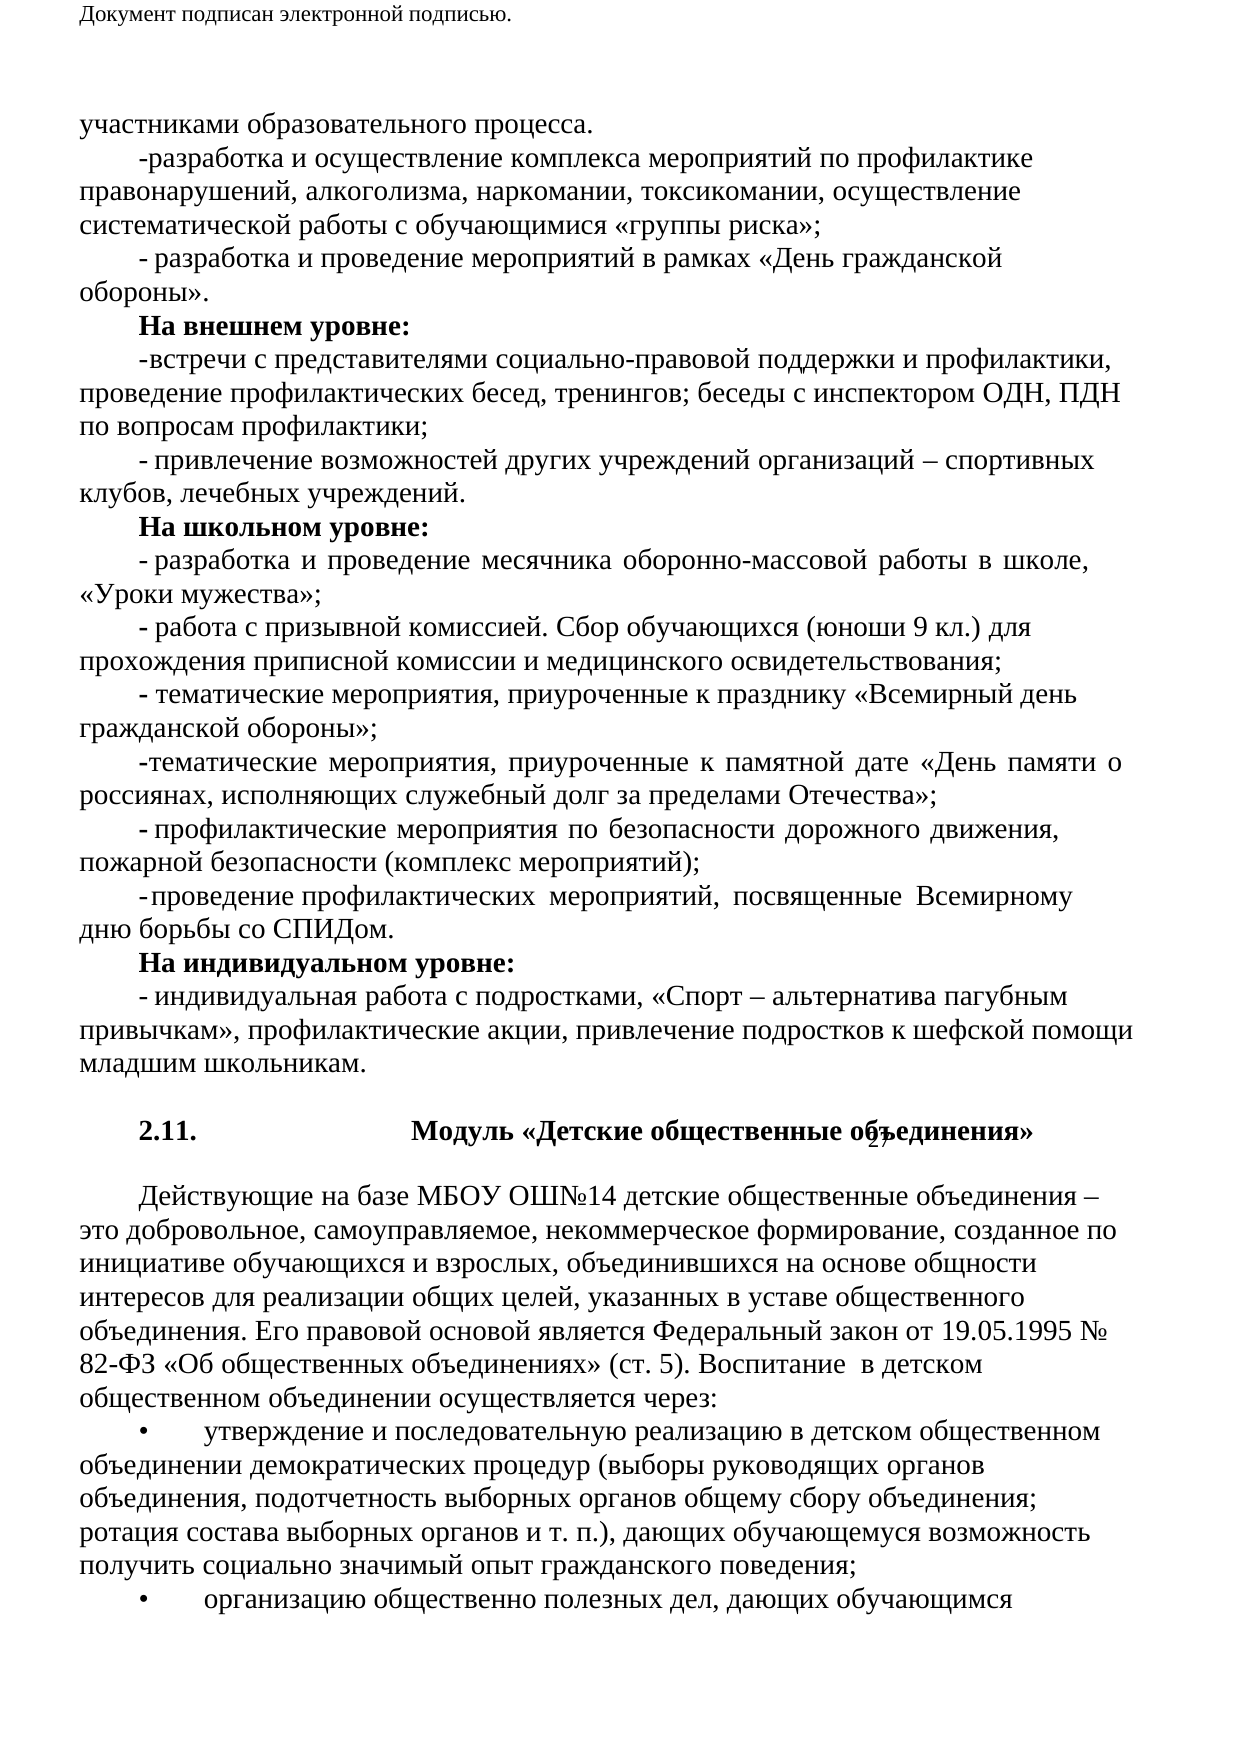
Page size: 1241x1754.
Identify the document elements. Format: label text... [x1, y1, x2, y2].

list разработка и проведение месячника оборонно-массовой работы в школе, «Уроки мужества»; [79, 542, 1134, 609]
list тематические мероприятия, приуроченные к памятной дате «День памяти о россиянах, исполняющих служебный долг за пределами Отечества»; [79, 744, 1134, 811]
subtitle На внешнем уровне: [79, 308, 1134, 341]
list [79, 1581, 1134, 1614]
text -разработка и осуществление комплекса мероприятий по профилактике правонарушений, алкоголизма, наркомании, токсикомании, осуществление систематической работы с обучающимися «группы риска»; [79, 140, 1134, 241]
subtitle На индивидуальном уровне: [79, 945, 1134, 978]
subtitle Модуль «Детские общественные объединения» [79, 1113, 1134, 1146]
list работа с призывной комиссией. Сбор обучающихся (юноши 9 кл.) для прохождения приписной комиссии и медицинского освидетельствования; [79, 609, 1134, 677]
text Действующие на базе МБОУ ОШ№14 детские общественные объединения – это добровольное, самоуправляемое, некоммерческое формирование, созданное по инициативе обучающихся и взрослых, объединившихся на основе общности интересов для реализации общих целей, указанных в уставе общественного объединения. Его правовой основой является Федеральный закон от 19.05.1995 № 82-ФЗ «Об общественных объединениях» (ст. 5). Воспитание в детском общественном объединении осуществляется через: [79, 1178, 1134, 1413]
subtitle На школьном уровне: [79, 509, 1134, 542]
list индивидуальная работа с подростками, «Спорт – альтернатива пагубным привычкам», профилактические акции, привлечение подростков к шефской помощи младшим школьникам. [79, 978, 1134, 1079]
list разработка и проведение мероприятий в рамках «День гражданской обороны». [79, 241, 1134, 308]
list профилактические мероприятия по безопасности дорожного движения, пожарной безопасности (комплекс мероприятий); [79, 811, 1134, 878]
list проведение профилактических мероприятий, посвященные Всемирному дню борьбы со СПИДом. [79, 878, 1134, 945]
list утверждение и последовательную реализацию в детском общественном объединении демократических процедур (выборы руководящих органов объединения, подотчетность выборных органов общему сбору объединения; ротация состава выборных органов и т. п.), дающих обучающемуся возможность получить социально значимый опыт гражданского поведения; [79, 1413, 1134, 1581]
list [79, 106, 1134, 140]
list привлечение возможностей других учреждений организаций – спортивных клубов, лечебных учреждений. [79, 442, 1134, 509]
list встречи с представителями социально-правовой поддержки и профилактики, проведение профилактических бесед, тренингов; беседы с инспектором ОДН, ПДН по вопросам профилактики; [79, 341, 1134, 442]
list тематические мероприятия, приуроченные к празднику «Всемирный день гражданской обороны»; [79, 677, 1134, 744]
